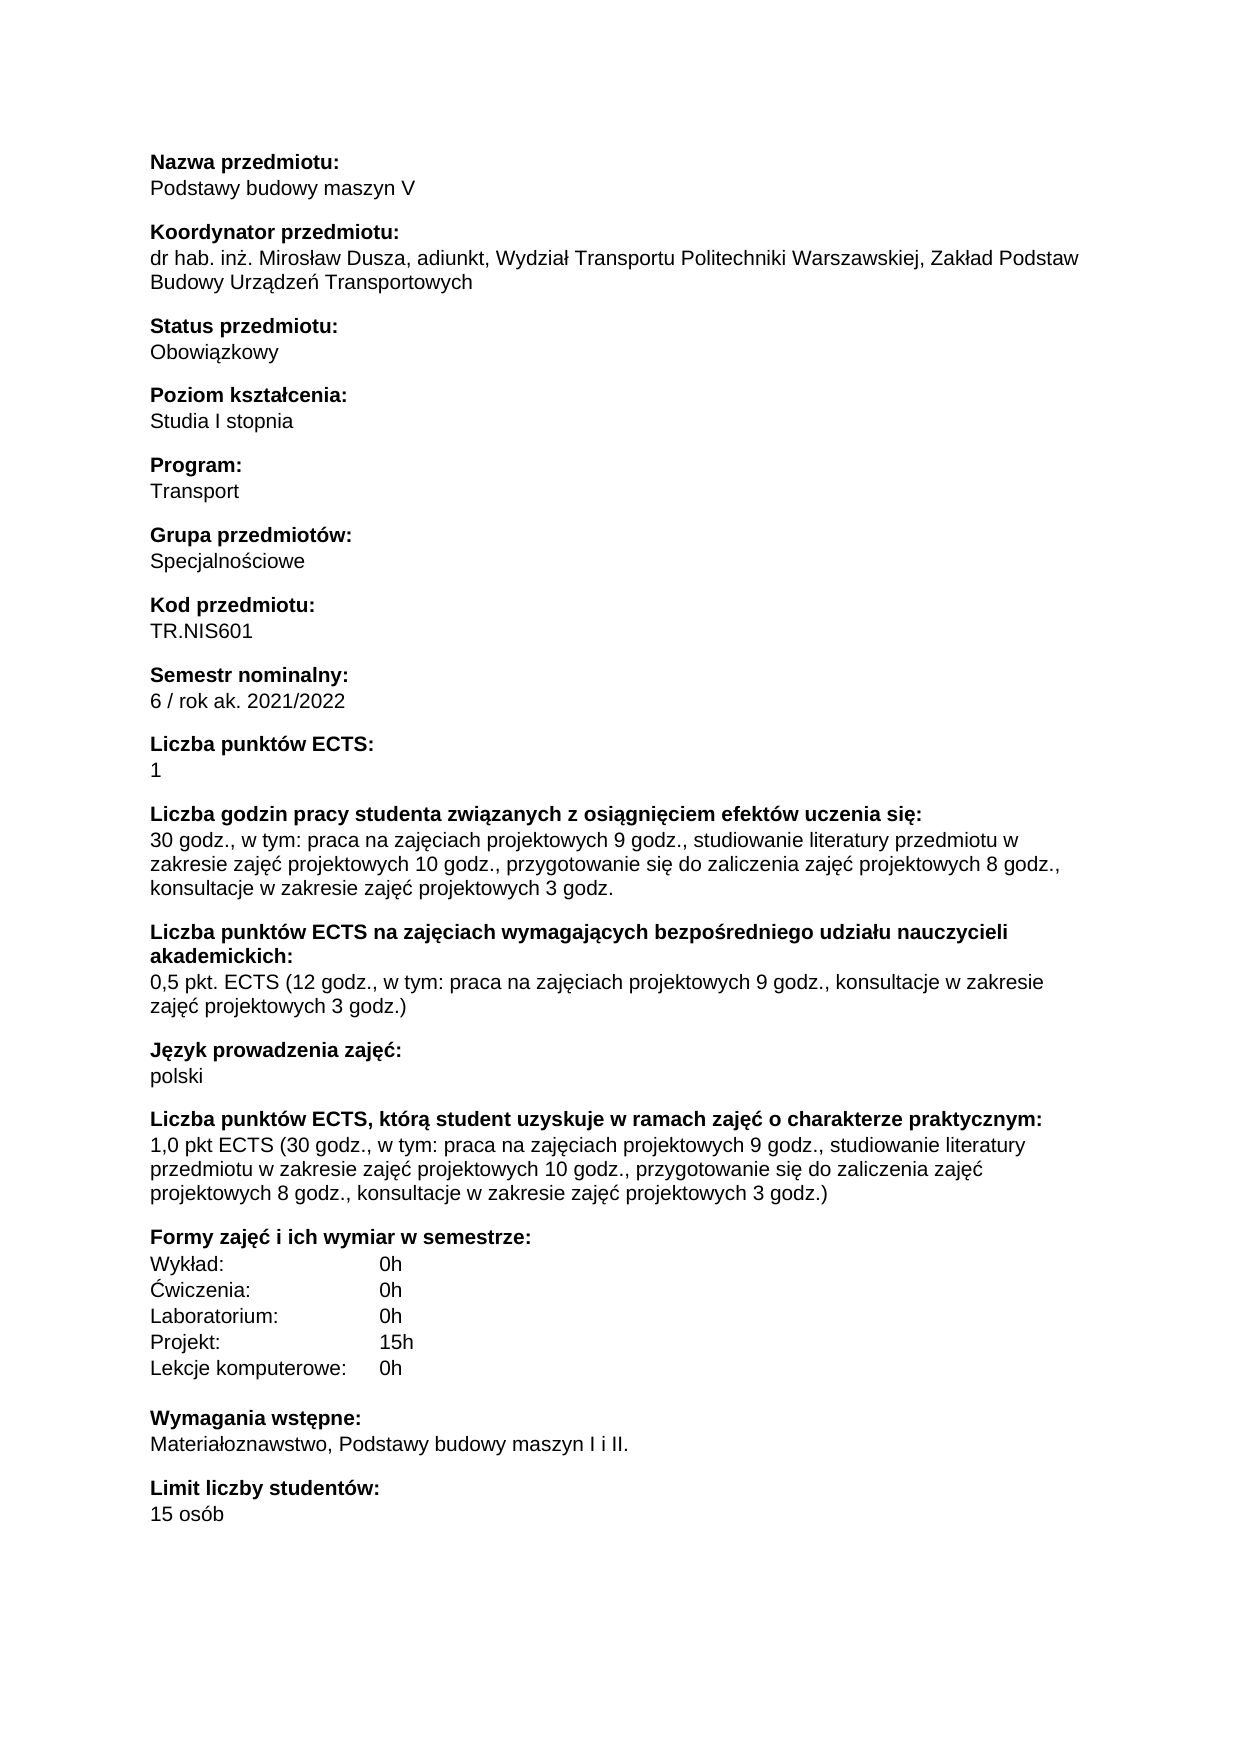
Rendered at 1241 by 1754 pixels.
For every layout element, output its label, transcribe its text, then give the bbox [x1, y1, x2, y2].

text Koordynator przedmiotu: [150, 220, 1090, 244]
text Program: [150, 453, 1090, 477]
table_cell 0h [369, 1302, 597, 1328]
table_cell Ćwiczenia: [140, 1278, 367, 1302]
table_cell Lekcje komputerowe: [140, 1356, 367, 1380]
text Specjalnościowe [150, 549, 1090, 573]
text Studia I stopnia [150, 409, 1090, 433]
text Semestr nominalny: [150, 662, 1090, 686]
text Limit liczby studentów: [150, 1476, 1090, 1499]
text Obowiązkowy [150, 339, 1090, 363]
text Liczba punktów ECTS na zajęciach wymagających bezpośredniego udziału nauczycieli akademickich: [150, 920, 1090, 968]
text polski [150, 1063, 1090, 1087]
table_header Wykład: [140, 1252, 367, 1276]
table_cell 15h [369, 1328, 597, 1354]
text Poziom kształcenia: [150, 383, 1090, 407]
text 15 osób [150, 1502, 1090, 1526]
table_cell 0h [369, 1354, 597, 1380]
text Język prowadzenia zajęć: [150, 1037, 1090, 1061]
text Liczba godzin pracy studenta związanych z osiągnięciem efektów uczenia się: [150, 802, 1090, 826]
table_cell Projekt: [140, 1330, 367, 1354]
table_cell Laboratorium: [140, 1304, 367, 1328]
text dr hab. inż. Mirosław Dusza, adiunkt, Wydział Transportu Politechniki Warszawskiej, Zakład Podstaw Budowy Urządzeń Transportowych [150, 246, 1090, 294]
text 1 [150, 758, 1090, 782]
text Grupa przedmiotów: [150, 523, 1090, 547]
text 1,0 pkt ECTS (30 godz., w tym: praca na zajęciach projektowych 9 godz., studiowanie literatury przedmiotu w zakresie zajęć projektowych 10 godz., przygotowanie się do zaliczenia zajęć projektowych 8 godz., konsultacje w zakresie zajęć projektowych 3 godz.) [150, 1133, 1090, 1205]
table_header 0h [369, 1252, 597, 1276]
text 30 godz., w tym: praca na zajęciach projektowych 9 godz., studiowanie literatury przedmiotu w zakresie zajęć projektowych 10 godz., przygotowanie się do zaliczenia zajęć projektowych 8 godz., konsultacje w zakresie zajęć projektowych 3 godz. [150, 828, 1090, 900]
text Liczba punktów ECTS: [150, 732, 1090, 756]
text Nazwa przedmiotu: [150, 150, 1090, 174]
text 6 / rok ak. 2021/2022 [150, 688, 1090, 712]
text Wymagania wstępne: [150, 1406, 1090, 1430]
text Liczba punktów ECTS, którą student uzyskuje w ramach zajęć o charakterze praktycznym: [150, 1107, 1090, 1131]
text Podstawy budowy maszyn V [150, 176, 1090, 200]
text Status przedmiotu: [150, 313, 1090, 337]
table_cell 0h [369, 1276, 597, 1302]
text TR.NIS601 [150, 619, 1090, 643]
text Kod przedmiotu: [150, 593, 1090, 617]
text Formy zajęć i ich wymiar w semestrze: [150, 1225, 1090, 1249]
text Materiałoznawstwo, Podstawy budowy maszyn I i II. [150, 1432, 1090, 1456]
text 0,5 pkt. ECTS (12 godz., w tym: praca na zajęciach projektowych 9 godz., konsultacje w zakresie zajęć projektowych 3 godz.) [150, 970, 1090, 1018]
text Transport [150, 479, 1090, 503]
